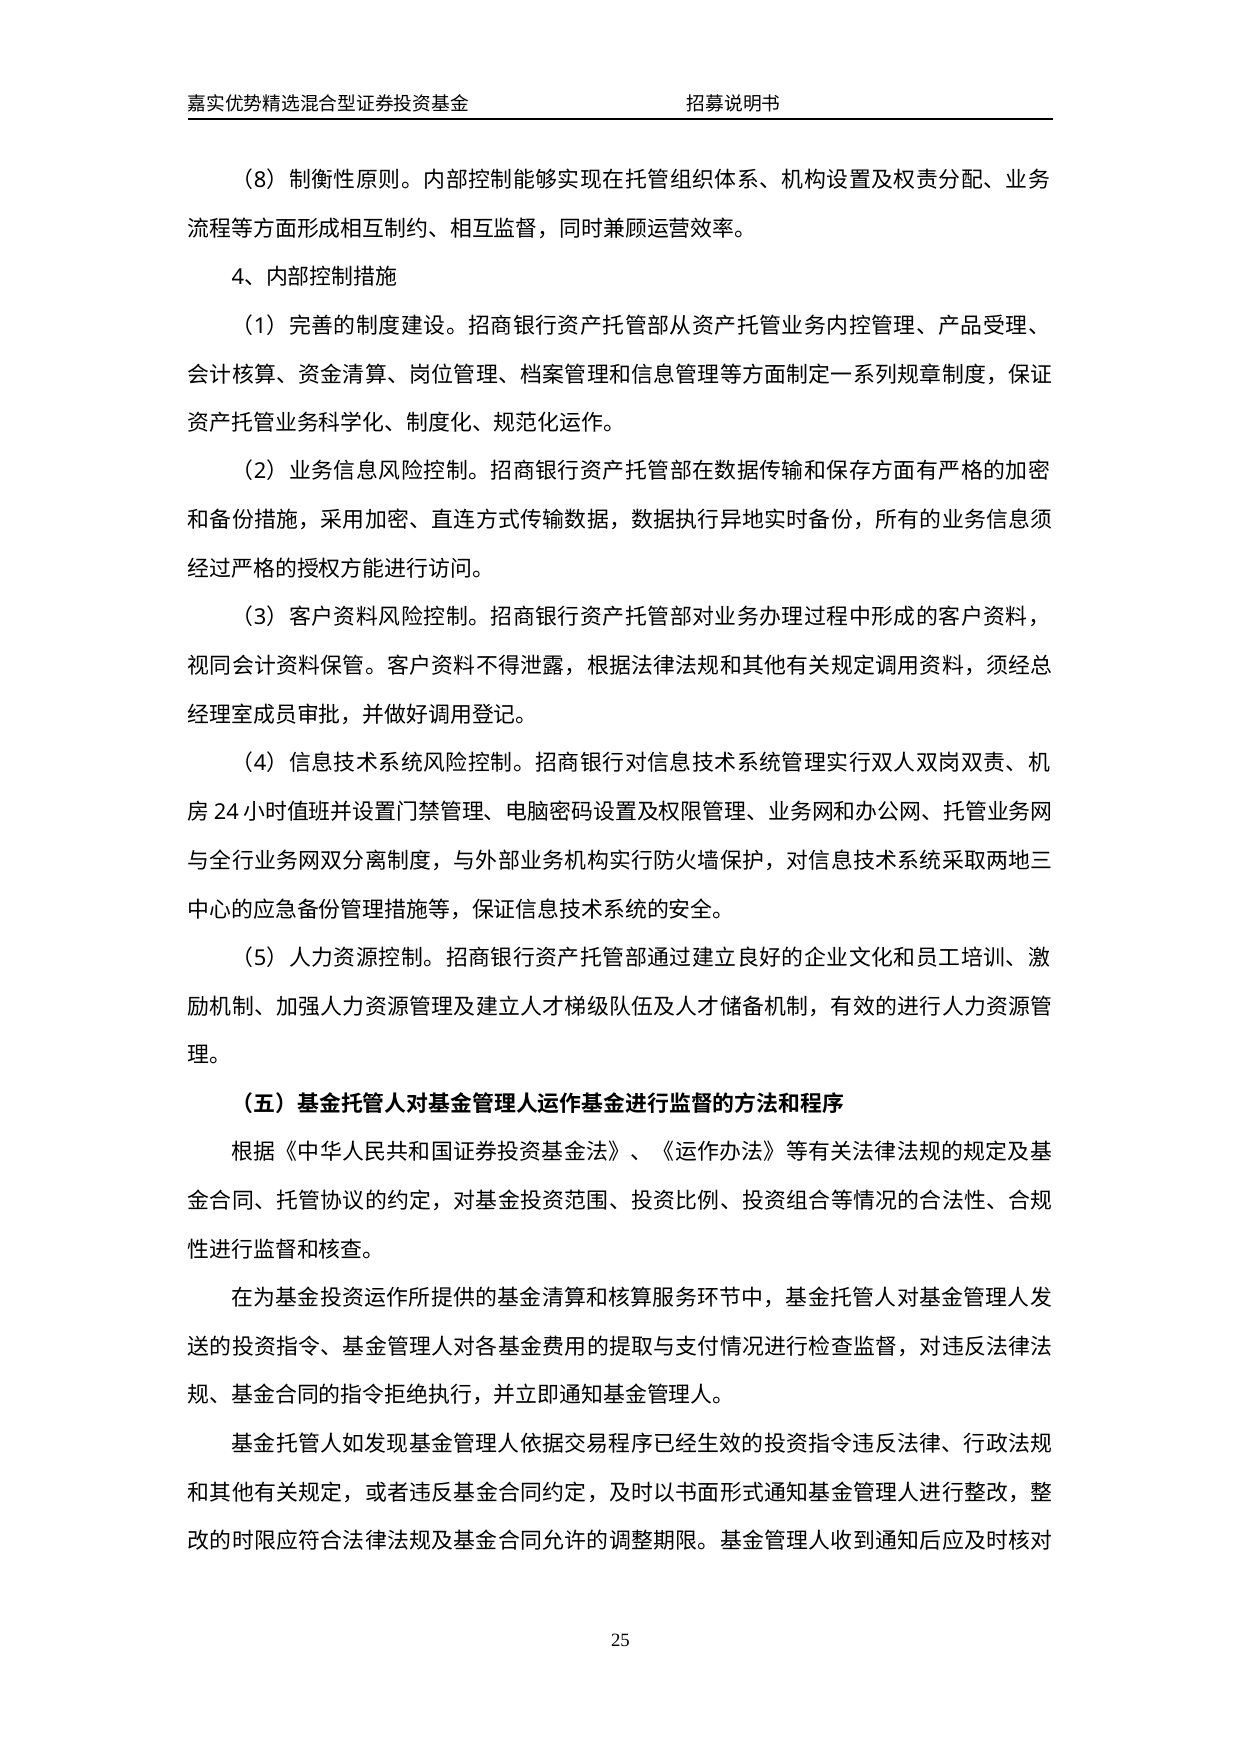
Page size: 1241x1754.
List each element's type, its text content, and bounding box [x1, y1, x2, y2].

text 根据《中华人民共和国证券投资基金法》、《运作办法》等有关法律法规的规定及基金合同、托管协议的约定，对基金投资范围、投资比例、投资组合等情况的合法性、合规性进行监督和核查。 [187, 1134, 1053, 1264]
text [187, 1425, 1053, 1555]
text （3）客户资料风险控制。招商银行资产托管部对业务办理过程中形成的客户资料，视同会计资料保管。客户资料不得泄露，根据法律法规和其他有关规定调用资料，须经总经理室成员审批，并做好调用登记。 [187, 599, 1053, 729]
text 在为基金投资运作所提供的基金清算和核算服务环节中，基金托管人对基金管理人发送的投资指令、基金管理人对各基金费用的提取与支付情况进行检查监督，对违反法律法规、基金合同的指令拒绝执行，并立即通知基金管理人。 [187, 1279, 1053, 1409]
text （五）基金托管人对基金管理人运作基金进行监督的方法和程序 [187, 1085, 1053, 1118]
text （4）信息技术系统风险控制。招商银行对信息技术系统管理实行双人双岗双责、机房24小时值班并设置门禁管理、电脑密码设置及权限管理、业务网和办公网、托管业务网与全行业务网双分离制度，与外部业务机构实行防火墙保护，对信息技术系统采取两地三中心的应急备份管理措施等，保证信息技术系统的安全。 [187, 745, 1053, 924]
text （2）业务信息风险控制。招商银行资产托管部在数据传输和保存方面有严格的加密和备份措施，采用加密、直连方式传输数据，数据执行异地实时备份，所有的业务信息须经过严格的授权方能进行访问。 [187, 453, 1053, 583]
text （1）完善的制度建设。招商银行资产托管部从资产托管业务内控管理、产品受理、会计核算、资金清算、岗位管理、档案管理和信息管理等方面制定一系列规章制度，保证资产托管业务科学化、制度化、规范化运作。 [187, 307, 1053, 437]
text （8）制衡性原则。内部控制能够实现在托管组织体系、机构设置及权责分配、业务流程等方面形成相互制约、相互监督，同时兼顾运营效率。 [187, 162, 1053, 243]
text 4、内部控制措施 [187, 259, 1053, 292]
text （5）人力资源控制。招商银行资产托管部通过建立良好的企业文化和员工培训、激励机制、加强人力资源管理及建立人才梯级队伍及人才储备机制，有效的进行人力资源管理。 [187, 939, 1053, 1069]
